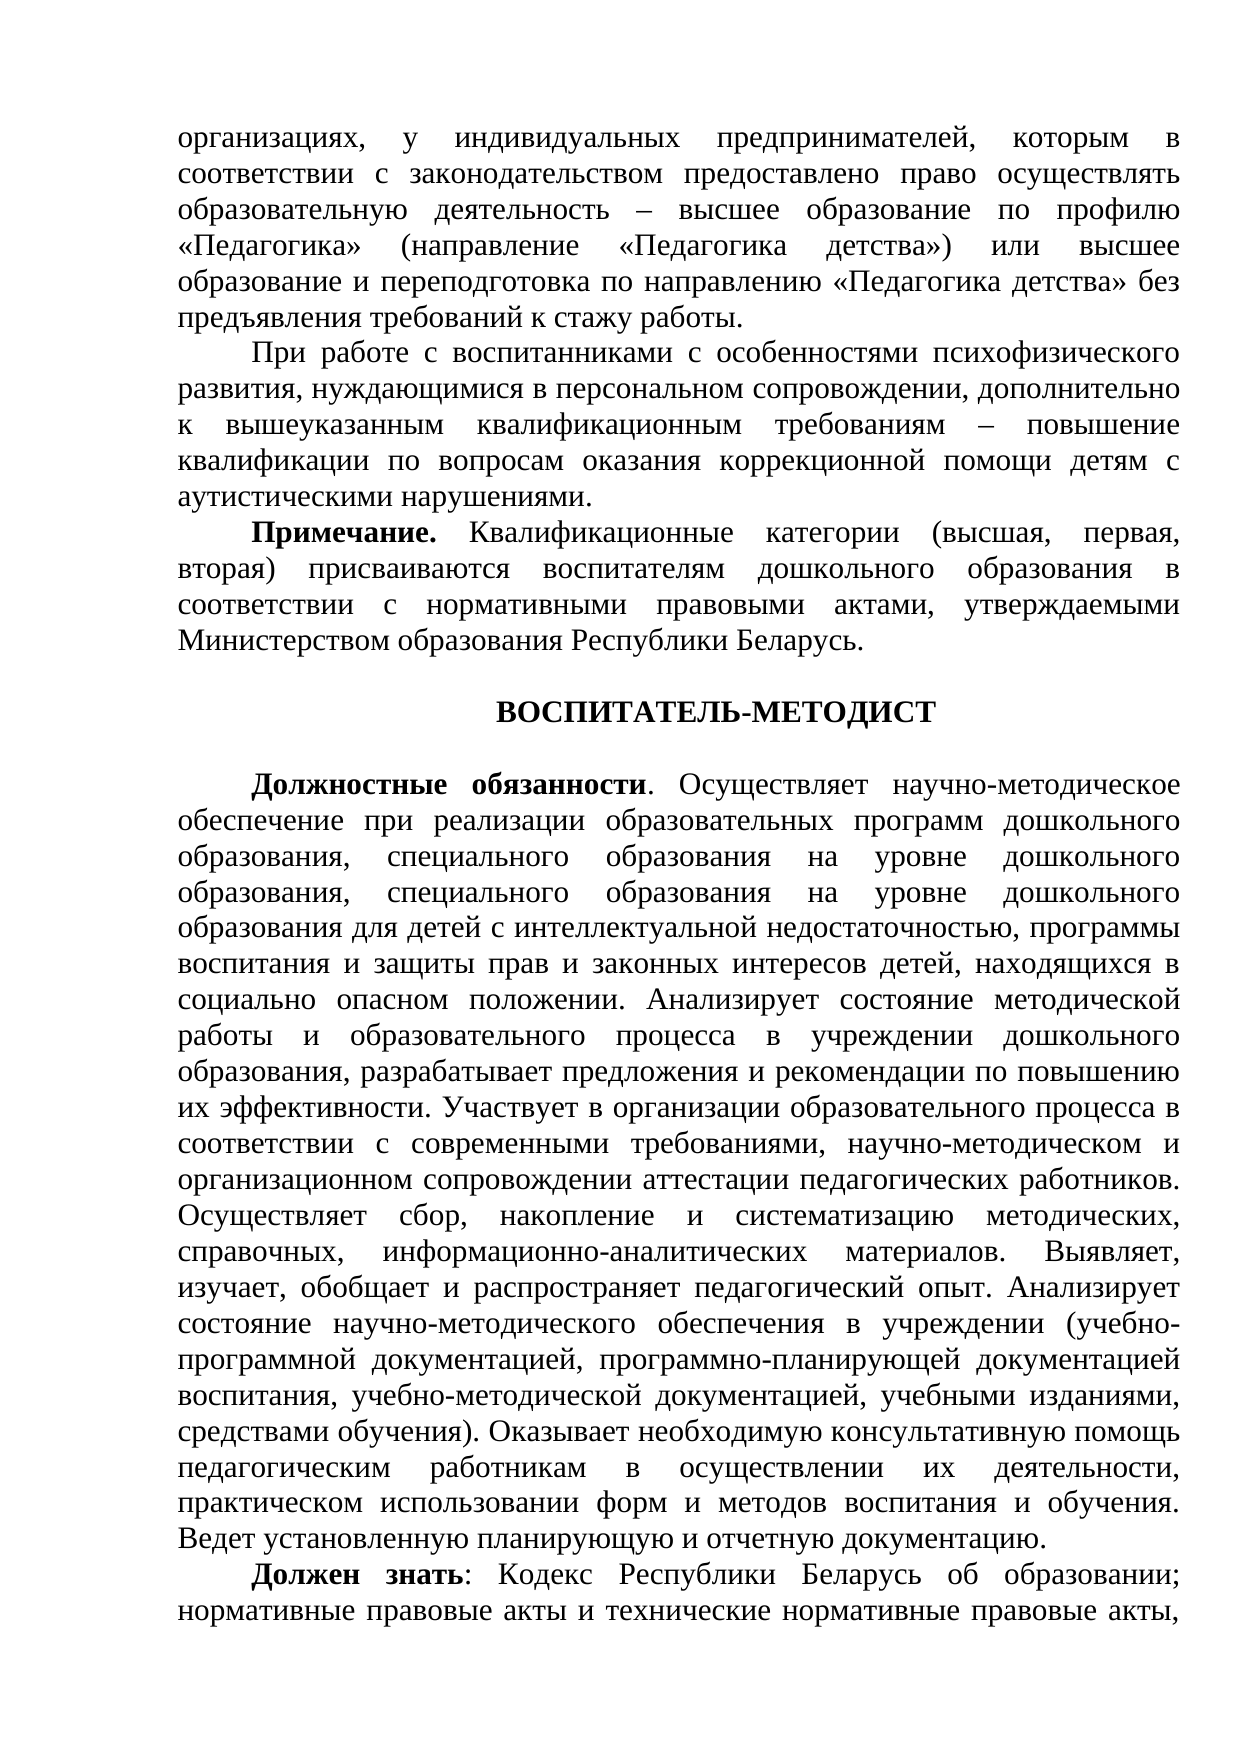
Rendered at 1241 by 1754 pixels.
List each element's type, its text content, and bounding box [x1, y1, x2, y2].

text Должностные обязанности. Осуществляет научно-методическое обеспечение при реализации образовательных программ дошкольного образования, специального образования на уровне дошкольного образования, специального образования на уровне дошкольного образования для детей с интеллектуальной недостаточностью, программы воспитания и защиты прав и законных интересов детей, находящихся в социально опасном положении. Анализирует состояние методической работы и образовательного процесса в учреждении дошкольного образования, разрабатывает предложения и рекомендации по повышению их эффективности. Участвует в организации образовательного процесса в соответствии с современными требованиями, научно-методическом и организационном сопровождении аттестации педагогических работников. Осуществляет сбор, накопление и систематизацию методических, справочных, информационно-аналитических материалов. Выявляет, изучает, обобщает и распространяет педагогический опыт. Анализирует состояние научно-методического обеспечения в учреждении (учебно-программной документацией, программно-планирующей документацией воспитания, учебно-методической документацией, учебными изданиями, средствами обучения). Оказывает необходимую консультативную помощь педагогическим работникам в осуществлении их деятельности, практическом использовании форм и методов воспитания и обучения. Ведет установленную планирующую и отчетную документацию. [177, 765, 1181, 1556]
text ВОСПИТАТЕЛЬ-МЕТОДИСТ [177, 693, 1181, 729]
text Примечание. Квалификационные категории (высшая, первая, вторая) присваиваются воспитателям дошкольного образования в соответствии с нормативными правовыми актами, утверждаемыми Министерством образования Республики Беларусь. [177, 513, 1181, 657]
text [177, 118, 1181, 334]
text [177, 1556, 1181, 1627]
text При работе с воспитанниками с особенностями психофизического развития, нуждающимися в персональном сопровождении, дополнительно к вышеуказанным квалификационным требованиям – повышение квалификации по вопросам оказания коррекционной помощи детям с аутистическими нарушениями. [177, 334, 1181, 513]
